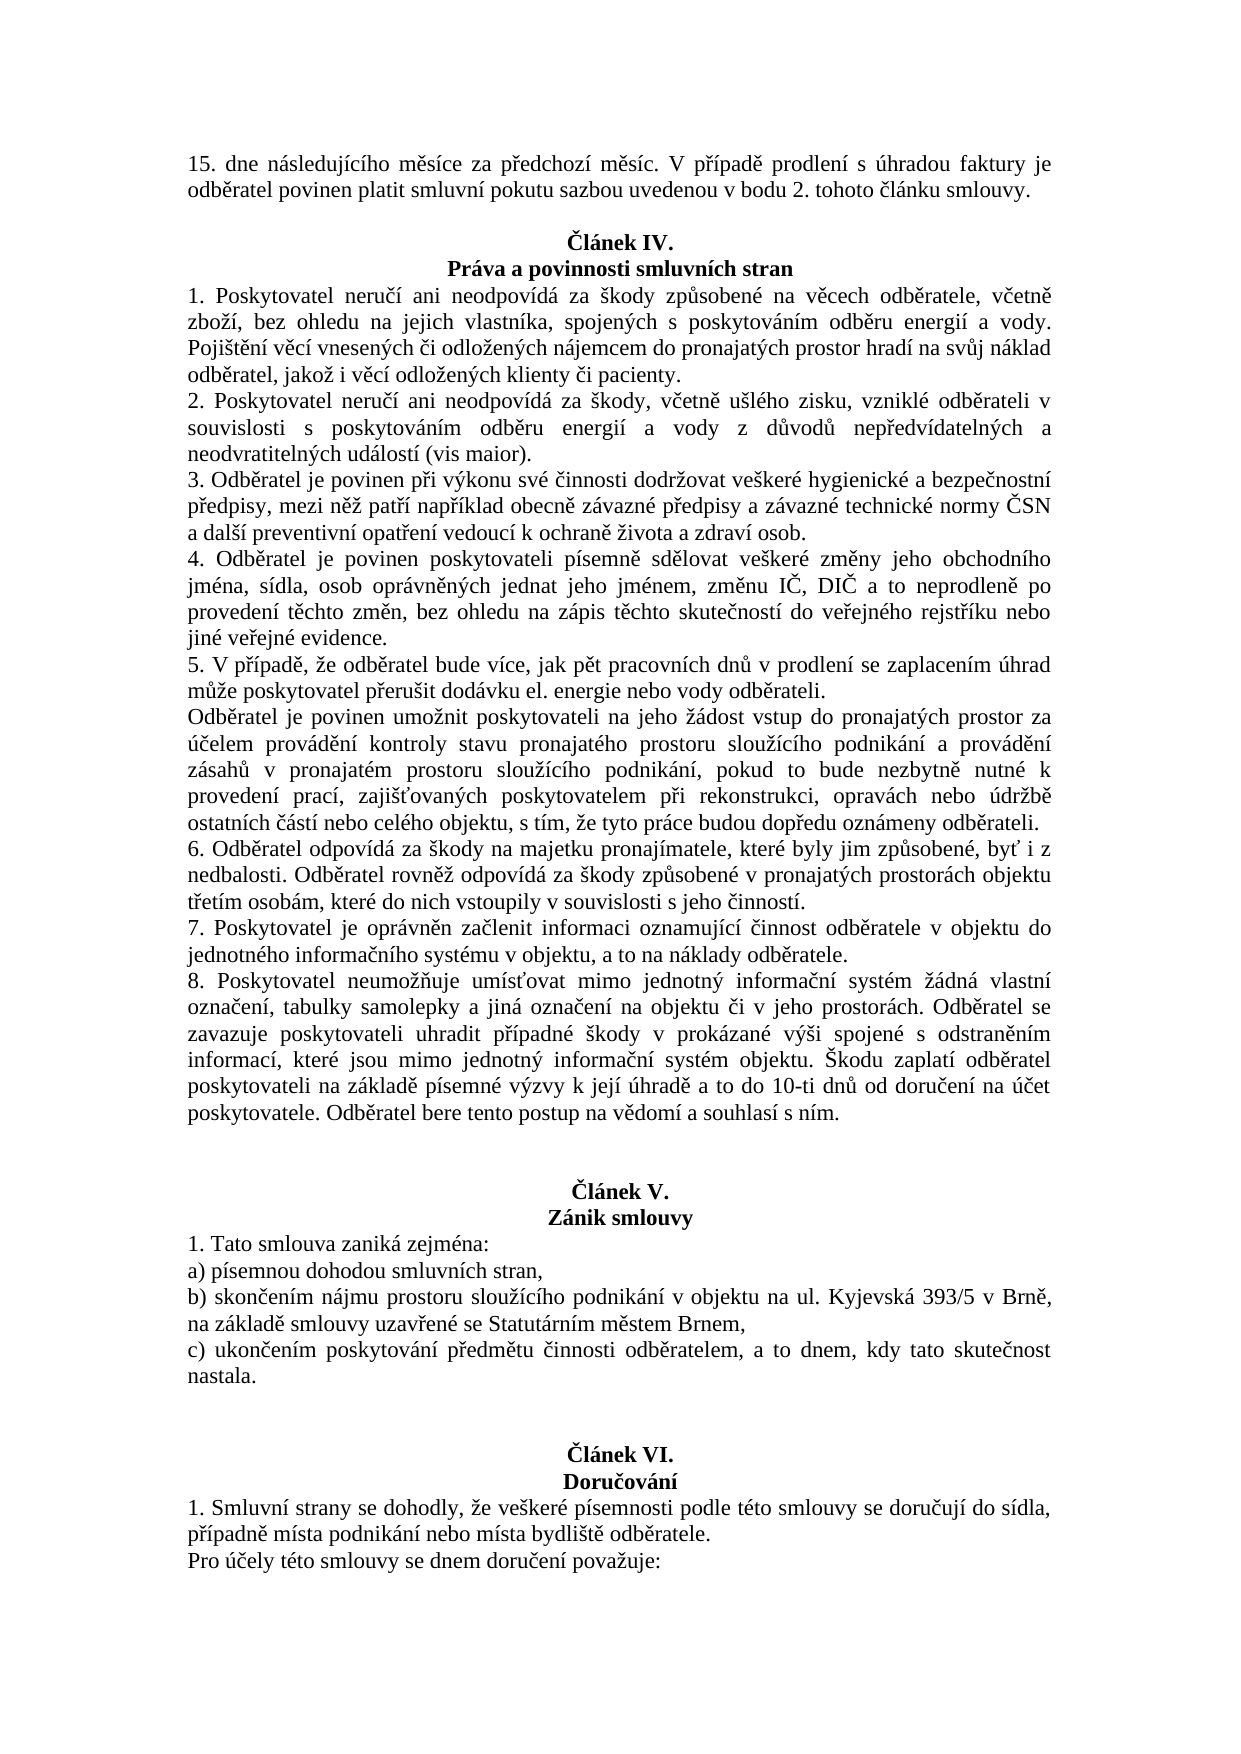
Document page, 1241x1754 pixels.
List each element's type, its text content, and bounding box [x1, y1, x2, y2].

text c) ukončením poskytování předmětu činnosti odběratelem, a to dnem, kdy tato skutečnost nastala. [187, 1336, 1053, 1389]
text Zánik smlouvy [187, 1204, 1053, 1231]
text 5. V případě, že odběratel bude více, jak pět pracovních dnů v prodlení se zaplacením úhrad může poskytovatel přerušit dodávku el. energie nebo vody odběrateli. [187, 651, 1053, 703]
text Pro účely této smlouvy se dnem doručení považuje: [187, 1547, 1053, 1573]
text 1. Smluvní strany se dohodly, že veškeré písemnosti podle této smlouvy se doručují do sídla, případně místa podnikání nebo místa bydliště odběratele. [187, 1494, 1053, 1547]
text Článek IV. [187, 229, 1053, 255]
text 2. Poskytovatel neručí ani neodpovídá za škody, včetně ušlého zisku, vzniklé odběrateli v souvislosti s poskytováním odběru energií a vody z důvodů nepředvídatelných a neodvratitelných událostí (vis maior). [187, 387, 1053, 466]
text Článek V. [187, 1178, 1053, 1204]
text b) skončením nájmu prostoru sloužícího podnikání v objektu na ul. Kyjevská 393/5 v Brně, na základě smlouvy uzavřené se Statutárním městem Brnem, [187, 1283, 1053, 1336]
text 7. Poskytovatel je oprávněn začlenit informaci oznamující činnost odběratele v objektu do jednotného informačního systému v objektu, a to na náklady odběratele. [187, 914, 1053, 967]
text 6. Odběratel odpovídá za škody na majetku pronajímatele, které byly jim způsobené, byť i z nedbalosti. Odběratel rovněž odpovídá za škody způsobené v pronajatých prostorách objektu třetím osobám, které do nich vstoupily v souvislosti s jeho činností. [187, 835, 1053, 914]
text 4. Odběratel je povinen poskytovateli písemně sdělovat veškeré změny jeho obchodního jména, sídla, osob oprávněných jednat jeho jménem, změnu IČ, DIČ a to neprodleně po provedení těchto změn, bez ohledu na zápis těchto skutečností do veřejného rejstříku nebo jiné veřejné evidence. [187, 545, 1053, 651]
text 1. Poskytovatel neručí ani neodpovídá za škody způsobené na věcech odběratele, včetně zboží, bez ohledu na jejich vlastníka, spojených s poskytováním odběru energií a vody. Pojištění věcí vnesených či odložených nájemcem do pronajatých prostor hradí na svůj náklad odběratel, jakož i věcí odložených klienty či pacienty. [187, 282, 1053, 387]
text 3. Odběratel je povinen při výkonu své činnosti dodržovat veškeré hygienické a bezpečnostní předpisy, mezi něž patří například obecně závazné předpisy a závazné technické normy ČSN a další preventivní opatření vedoucí k ochraně života a zdraví osob. [187, 466, 1053, 545]
text Článek VI. [187, 1441, 1053, 1468]
text 1. Tato smlouva zaniká zejména: [187, 1231, 1053, 1257]
text Doručování [187, 1468, 1053, 1494]
text 8. Poskytovatel neumožňuje umísťovat mimo jednotný informační systém žádná vlastní označení, tabulky samolepky a jiná označení na objektu či v jeho prostorách. Odběratel se zavazuje poskytovateli uhradit případné škody v prokázané výši spojené s odstraněním informací, které jsou mimo jednotný informační systém objektu. Škodu zaplatí odběratel poskytovateli na základě písemné výzvy k její úhradě a to do 10-ti dnů od doručení na účet poskytovatele. Odběratel bere tento postup na vědomí a souhlasí s ním. [187, 967, 1053, 1125]
text Odběratel je povinen umožnit poskytovateli na jeho žádost vstup do pronajatých prostor za účelem provádění kontroly stavu pronajatého prostoru sloužícího podnikání a provádění zásahů v pronajatém prostoru sloužícího podnikání, pokud to bude nezbytně nutné k provedení prací, zajišťovaných poskytovatelem při rekonstrukci, opravách nebo údržbě ostatních částí nebo celého objektu, s tím, že tyto práce budou dopředu oznámeny odběrateli. [187, 703, 1053, 835]
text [187, 150, 1053, 203]
text a) písemnou dohodou smluvních stran, [187, 1257, 1053, 1283]
text Práva a povinnosti smluvních stran [187, 255, 1053, 282]
